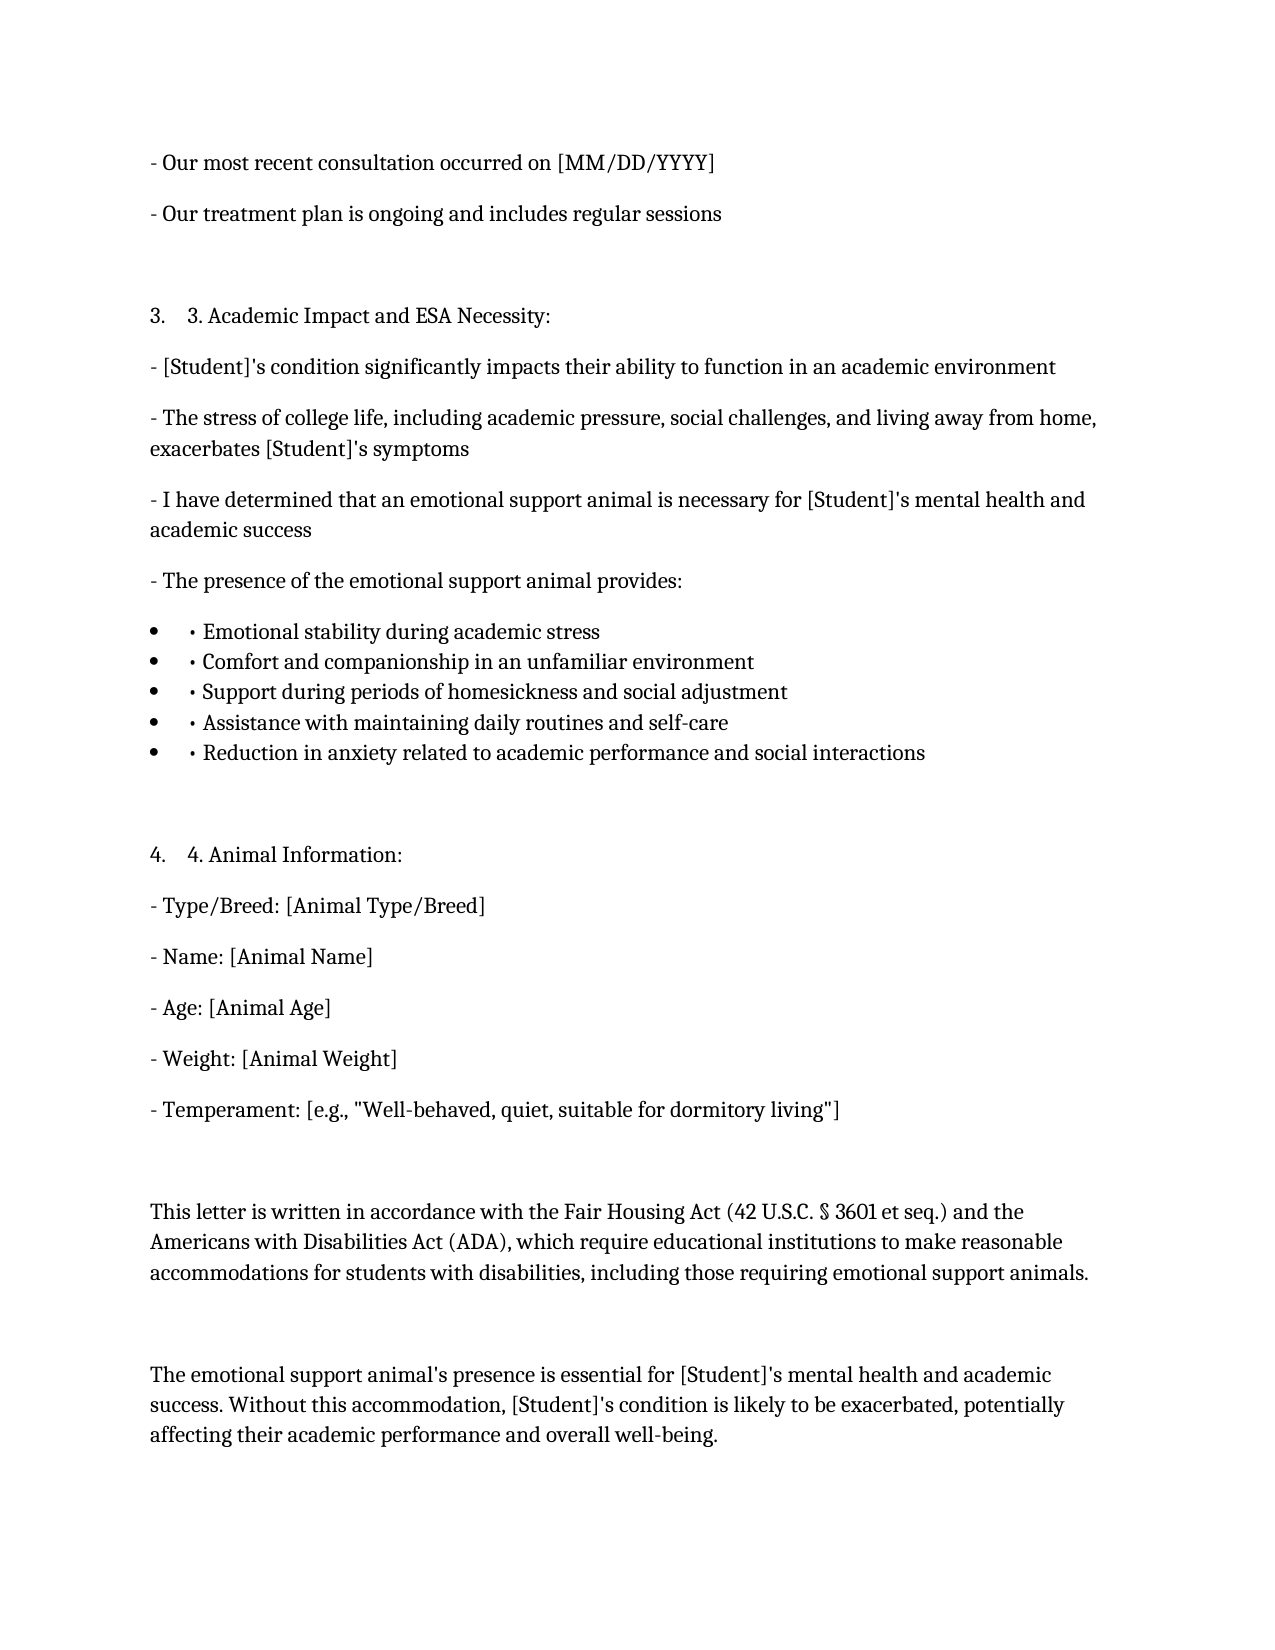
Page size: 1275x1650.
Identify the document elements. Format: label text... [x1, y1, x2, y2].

text - Type/Breed: [Animal Type/Breed] [150, 893, 1125, 919]
list • Emotional stability during academic stress [150, 619, 1125, 645]
text - The stress of college life, including academic pressure, social challenges, and living away from home, exacerbates [Student]'s symptoms [150, 405, 1125, 462]
list • Assistance with maintaining daily routines and self-care [150, 709, 1125, 736]
list 4. Animal Information: [150, 842, 1125, 868]
text The emotional support animal's presence is essential for [Student]'s mental health and academic success. Without this accommodation, [Student]'s condition is likely to be exacerbated, potentially affecting their academic performance and overall well-being. [150, 1361, 1125, 1448]
list • Comfort and companionship in an unfamiliar environment [150, 649, 1125, 675]
text This letter is written in accordance with the Fair Housing Act (42 U.S.C. § 3601 et seq.) and the Americans with Disabilities Act (ADA), which require educational institutions to make reasonable accommodations for students with disabilities, including those requiring emotional support animals. [150, 1199, 1125, 1286]
list • Support during periods of homesickness and social adjustment [150, 679, 1125, 706]
text - Our treatment plan is ongoing and includes regular sessions [150, 201, 1125, 227]
text - Our most recent consultation occurred on [MM/DD/YYYY] [150, 150, 1125, 176]
text - Name: [Animal Name] [150, 944, 1125, 970]
text - Weight: [Animal Weight] [150, 1046, 1125, 1072]
text - The presence of the emotional support animal provides: [150, 568, 1125, 594]
text - Age: [Animal Age] [150, 995, 1125, 1021]
list 3. Academic Impact and ESA Necessity: [150, 303, 1125, 329]
text - [Student]'s condition significantly impacts their ability to function in an academic environment [150, 354, 1125, 381]
text - I have determined that an emotional support animal is necessary for [Student]'s mental health and academic success [150, 486, 1125, 543]
text - Temperament: [e.g., "Well-behaved, quiet, suitable for dormitory living"] [150, 1097, 1125, 1123]
list • Reduction in anxiety related to academic performance and social interactions [150, 739, 1125, 766]
